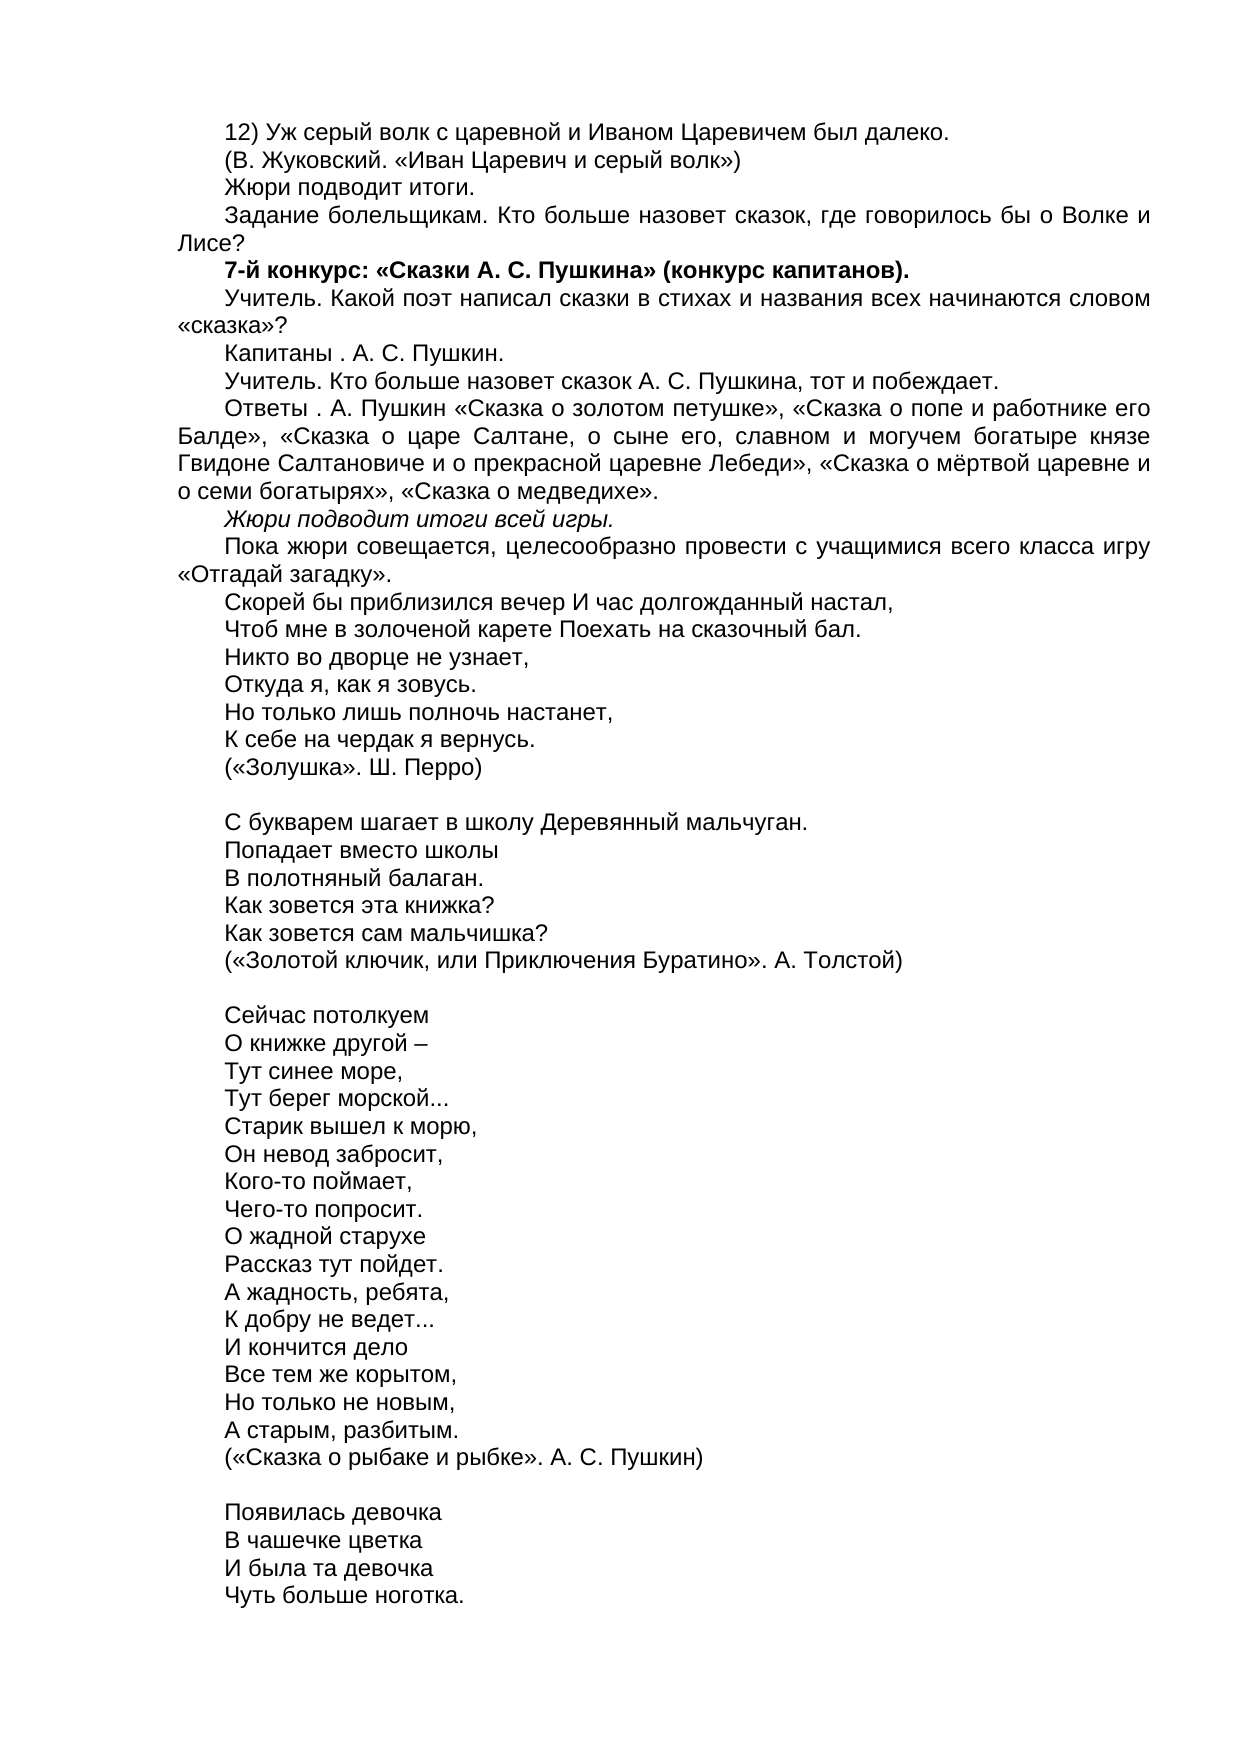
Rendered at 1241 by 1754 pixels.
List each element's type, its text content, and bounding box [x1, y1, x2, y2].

text О жадной старухе [177, 1222, 1152, 1250]
text Задание болельщикам. Кто больше назовет сказок, где говорилось бы о Волке и Лисе? [177, 201, 1152, 256]
text Чтоб мне в золоченой карете Поехать на сказочный бал. [177, 615, 1152, 643]
text В чашечке цветка [177, 1526, 1152, 1553]
text Но только не новым, [177, 1388, 1152, 1416]
text А старым, разбитым. [177, 1416, 1152, 1443]
text («Золушка». Ш. Перро) [177, 753, 1152, 781]
text А жадность, ребята, [177, 1277, 1152, 1305]
text Чего-то попросит. [177, 1195, 1152, 1222]
text Все тем же корытом, [177, 1360, 1152, 1388]
text Никто во дворце не узнает, [177, 643, 1152, 670]
text Откуда я, как я зовусь. [177, 670, 1152, 698]
text Старик вышел к морю, [177, 1112, 1152, 1139]
text Но только лишь полночь настанет, [177, 698, 1152, 725]
text Тут синее море, [177, 1057, 1152, 1084]
text О книжке другой – [177, 1029, 1152, 1057]
text К себе на чердак я вернусь. [177, 725, 1152, 753]
text К добру не ведет... [177, 1305, 1152, 1333]
text Жюри подводит итоги. [177, 173, 1152, 201]
text Ответы . А. Пушкин «Сказка о золотом петушке», «Сказка о попе и работнике его Балде», «Сказка о царе Салтане, о сыне его, славном и могучем богатыре князе Гвидоне Салтановиче и о прекрасной царевне Лебеди», «Сказка о мёртвой царевне и о семи богатырях», «Сказка о медведихе». [177, 394, 1152, 504]
text Скорей бы приблизился вечер И час долгожданный настал, [177, 587, 1152, 615]
text Чуть больше ноготка. [177, 1581, 1152, 1609]
text 7-й конкурс: «Сказки А. С. Пушкина» (конкурс капитанов). [177, 256, 1152, 284]
text Попадает вместо школы [177, 836, 1152, 863]
text С букварем шагает в школу Деревянный мальчуган. [177, 808, 1152, 836]
text Как зовется эта книжка? [177, 891, 1152, 919]
text Учитель. Какой поэт написал сказки в стихах и названия всех начинаются словом «сказка»? [177, 284, 1152, 339]
text Пока жюри совещается, целесообразно провести с учащимися всего класса игру «Отгадай загадку». [177, 532, 1152, 587]
text И была та девочка [177, 1553, 1152, 1581]
text Жюри подводит итоги всей игры. [177, 504, 1152, 532]
text Рассказ тут пойдет. [177, 1250, 1152, 1277]
text Как зовется сам мальчишка? [177, 919, 1152, 946]
text Он невод забросит, [177, 1139, 1152, 1167]
text («Золотой ключик, или Приключения Буратино». А. Толстой) [177, 946, 1152, 974]
text Тут берег морской... [177, 1084, 1152, 1112]
text («Сказка о рыбаке и рыбке». А. С. Пушкин) [177, 1443, 1152, 1471]
text И кончится дело [177, 1333, 1152, 1360]
text Кого-то поймает, [177, 1167, 1152, 1195]
text 12) Уж серый волк с царевной и Иваном Царевичем был далеко. [177, 118, 1152, 146]
text Сейчас потолкуем [177, 1001, 1152, 1029]
text В полотняный балаган. [177, 863, 1152, 891]
text Появилась девочка [177, 1498, 1152, 1526]
text Учитель. Кто больше назовет сказок А. С. Пушкина, тот и побеждает. [177, 367, 1152, 394]
text Капитаны . А. С. Пушкин. [177, 339, 1152, 367]
text (В. Жуковский. «Иван Царевич и серый волк») [177, 146, 1152, 173]
